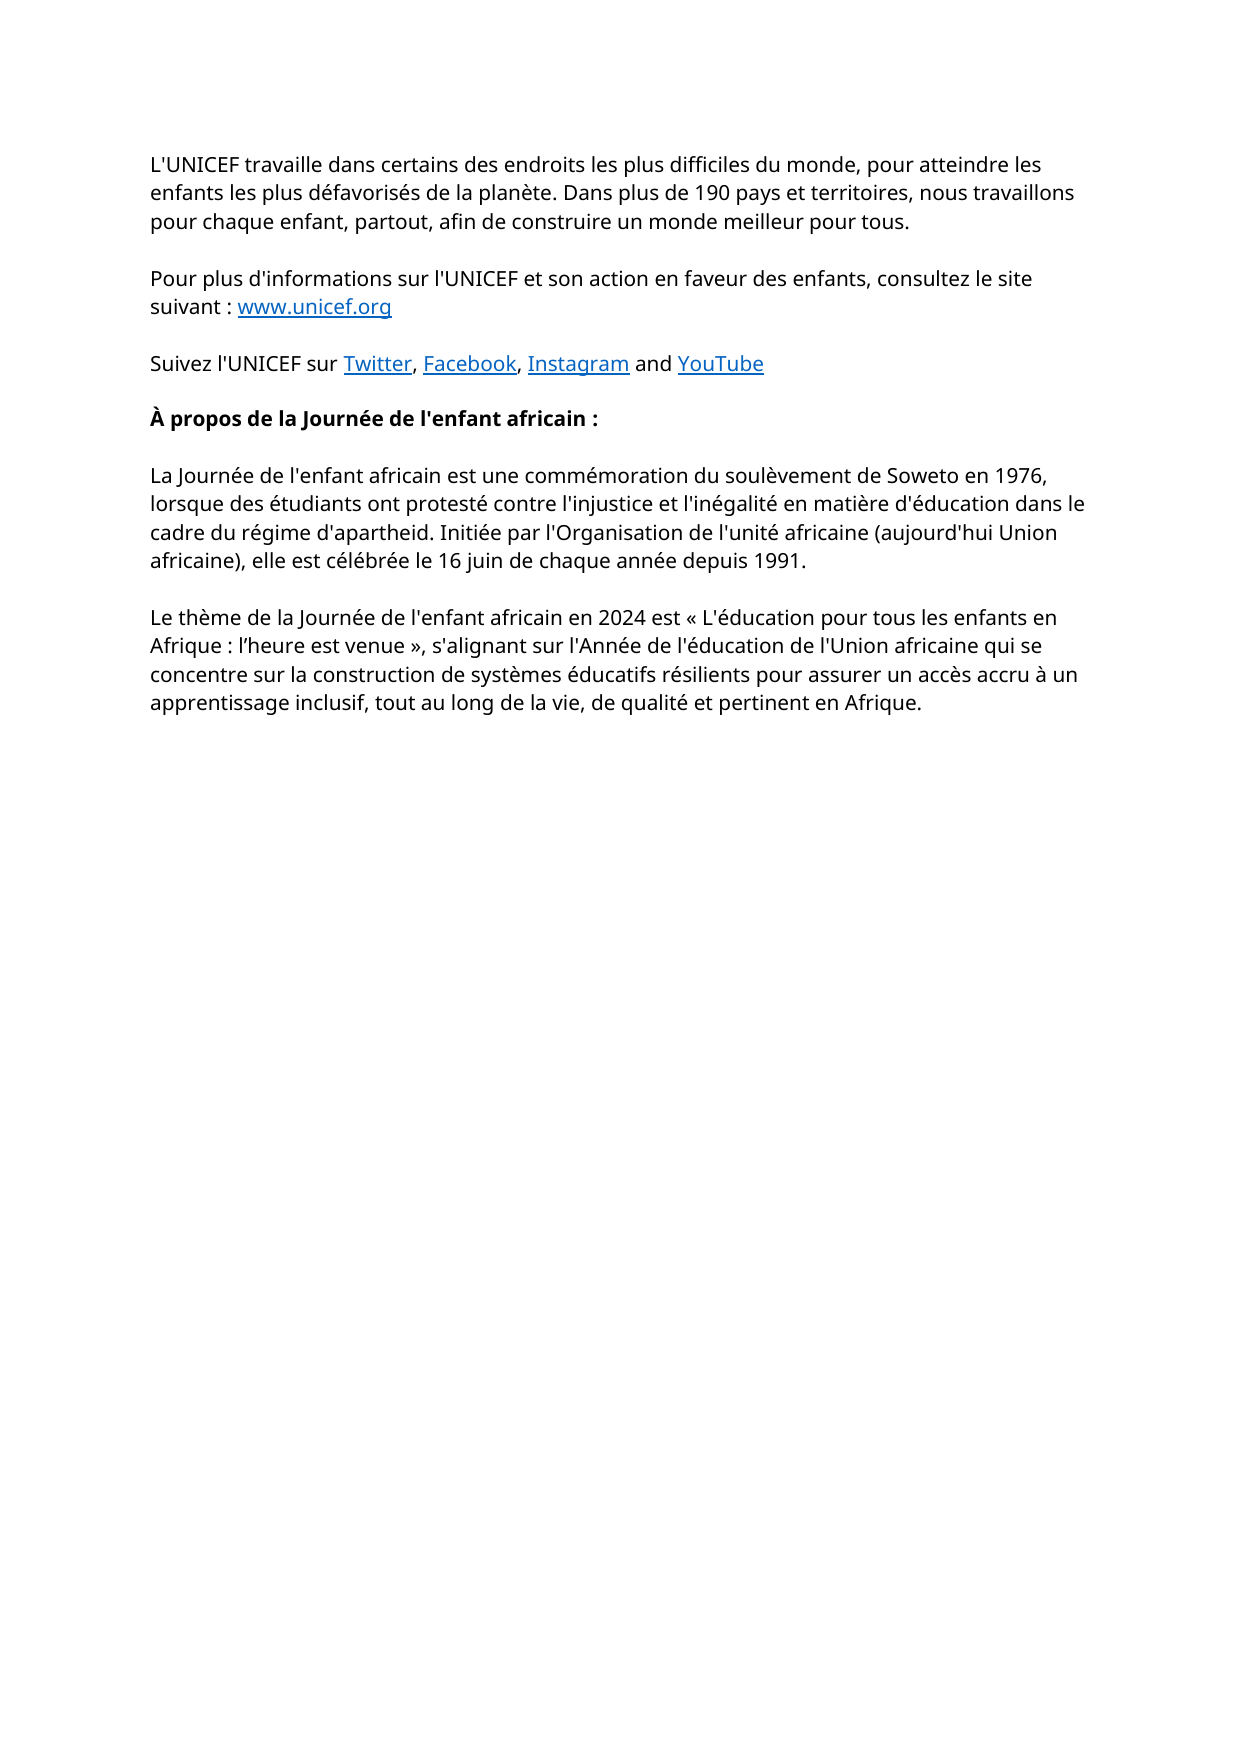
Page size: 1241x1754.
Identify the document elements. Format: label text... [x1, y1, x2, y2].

text Le thème de la Journée de l'enfant africain en 2024 est « L'éducation pour tous les enfants en Afrique : l’heure est venue », s'alignant sur l'Année de l'éducation de l'Union africaine qui se concentre sur la construction de systèmes éducatifs résilients pour assurer un accès accru à un apprentissage inclusif, tout au long de la vie, de qualité et pertinent en Afrique. [150, 603, 1090, 717]
text À propos de la Journée de l'enfant africain : [150, 404, 1090, 432]
text La Journée de l'enfant africain est une commémoration du soulèvement de Soweto en 1976, lorsque des étudiants ont protesté contre l'injustice et l'inégalité en matière d'éducation dans le cadre du régime d'apartheid. Initiée par l'Organisation de l'unité africaine (aujourd'hui Union africaine), elle est célébrée le 16 juin de chaque année depuis 1991. [150, 461, 1090, 574]
text L'UNICEF travaille dans certains des endroits les plus difficiles du monde, pour atteindre les enfants les plus défavorisés de la planète. Dans plus de 190 pays et territoires, nous travaillons pour chaque enfant, partout, afin de construire un monde meilleur pour tous. [150, 150, 1090, 235]
text Pour plus d'informations sur l'UNICEF et son action en faveur des enfants, consultez le site suivant : www.unicef.org [150, 264, 1090, 321]
text Suivez l'UNICEF sur Twitter, Facebook, Instagram and YouTube [150, 349, 1090, 377]
